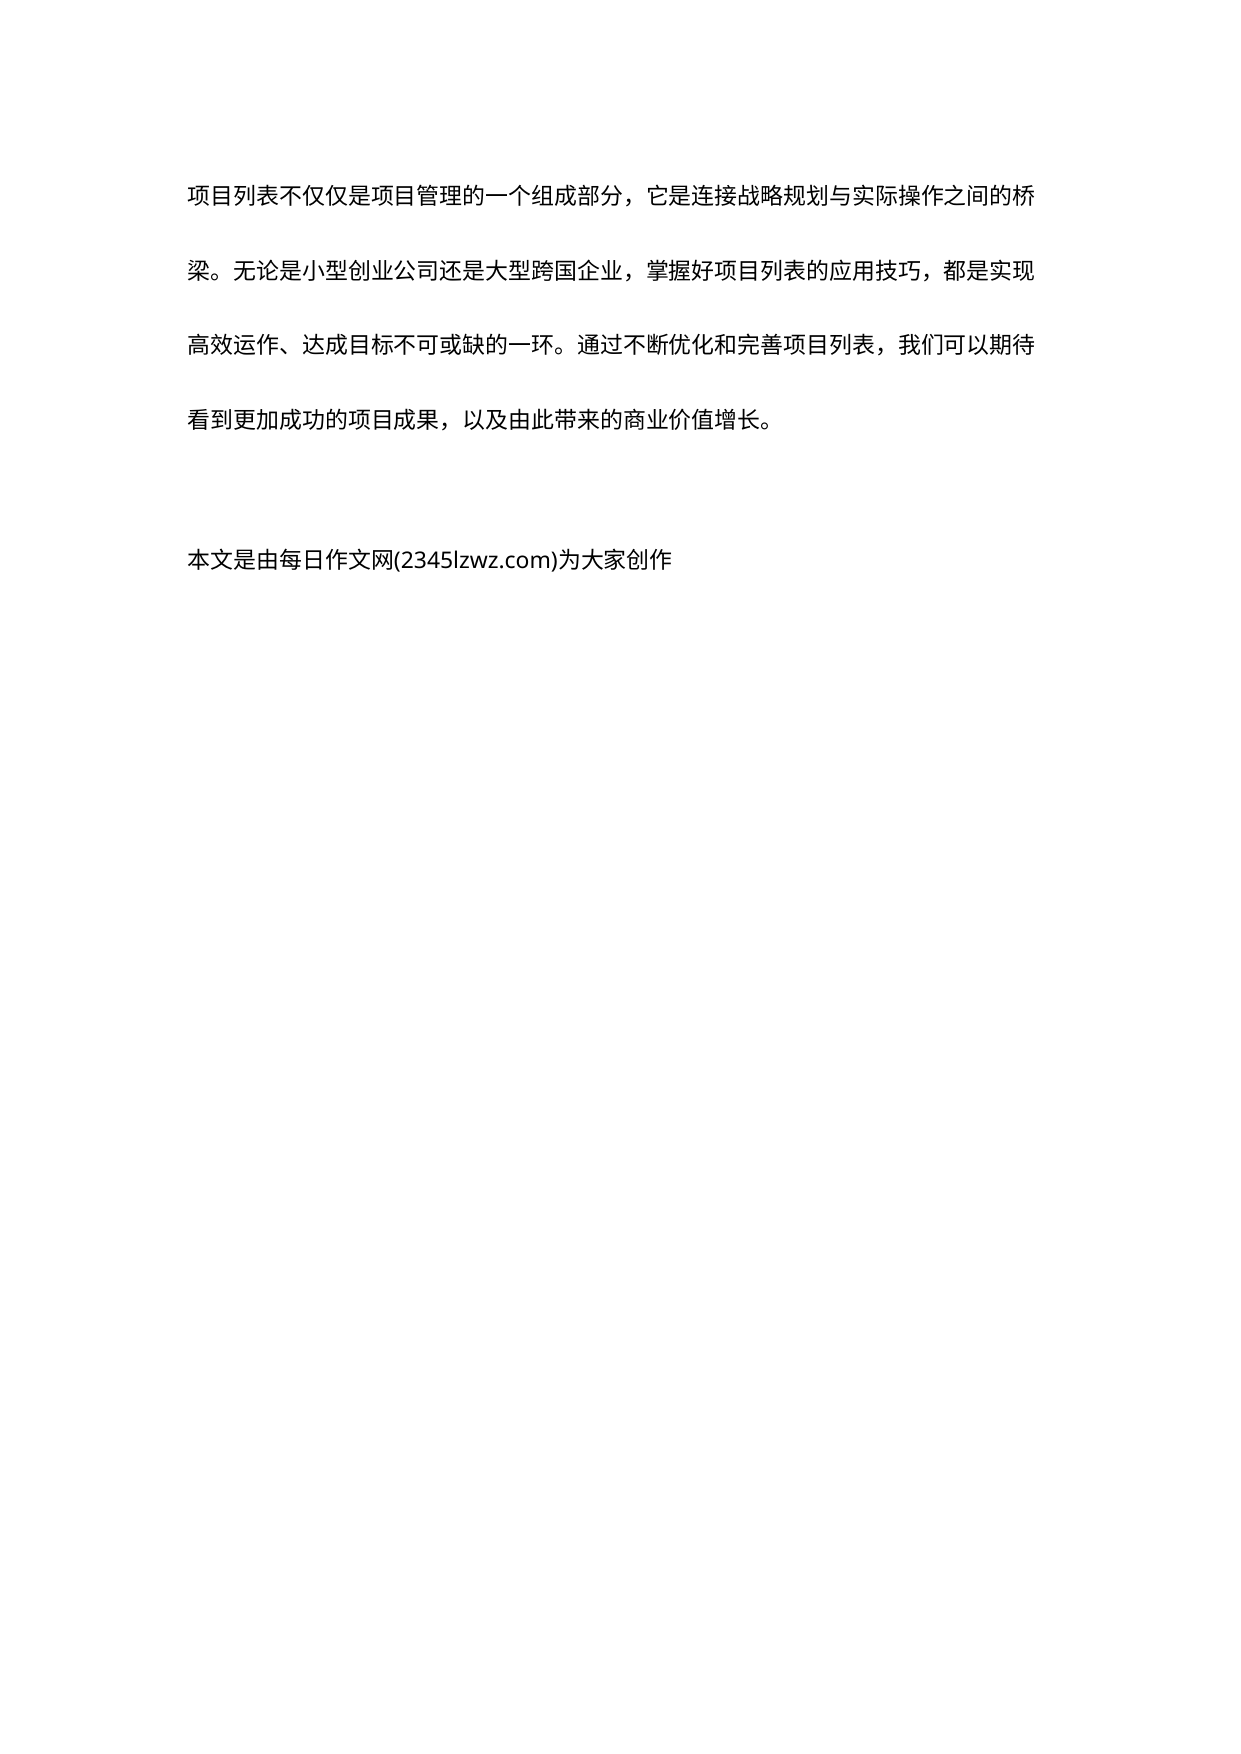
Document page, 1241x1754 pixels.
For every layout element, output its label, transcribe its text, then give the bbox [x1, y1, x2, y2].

text 本文是由每日作文网(2345lzwz.com)为大家创作 [187, 526, 1053, 591]
text 项目列表不仅仅是项目管理的一个组成部分，它是连接战略规划与实际操作之间的桥梁。无论是小型创业公司还是大型跨国企业，掌握好项目列表的应用技巧，都是实现高效运作、达成目标不可或缺的一环。通过不断优化和完善项目列表，我们可以期待看到更加成功的项目成果，以及由此带来的商业价值增长。 [187, 162, 1053, 451]
